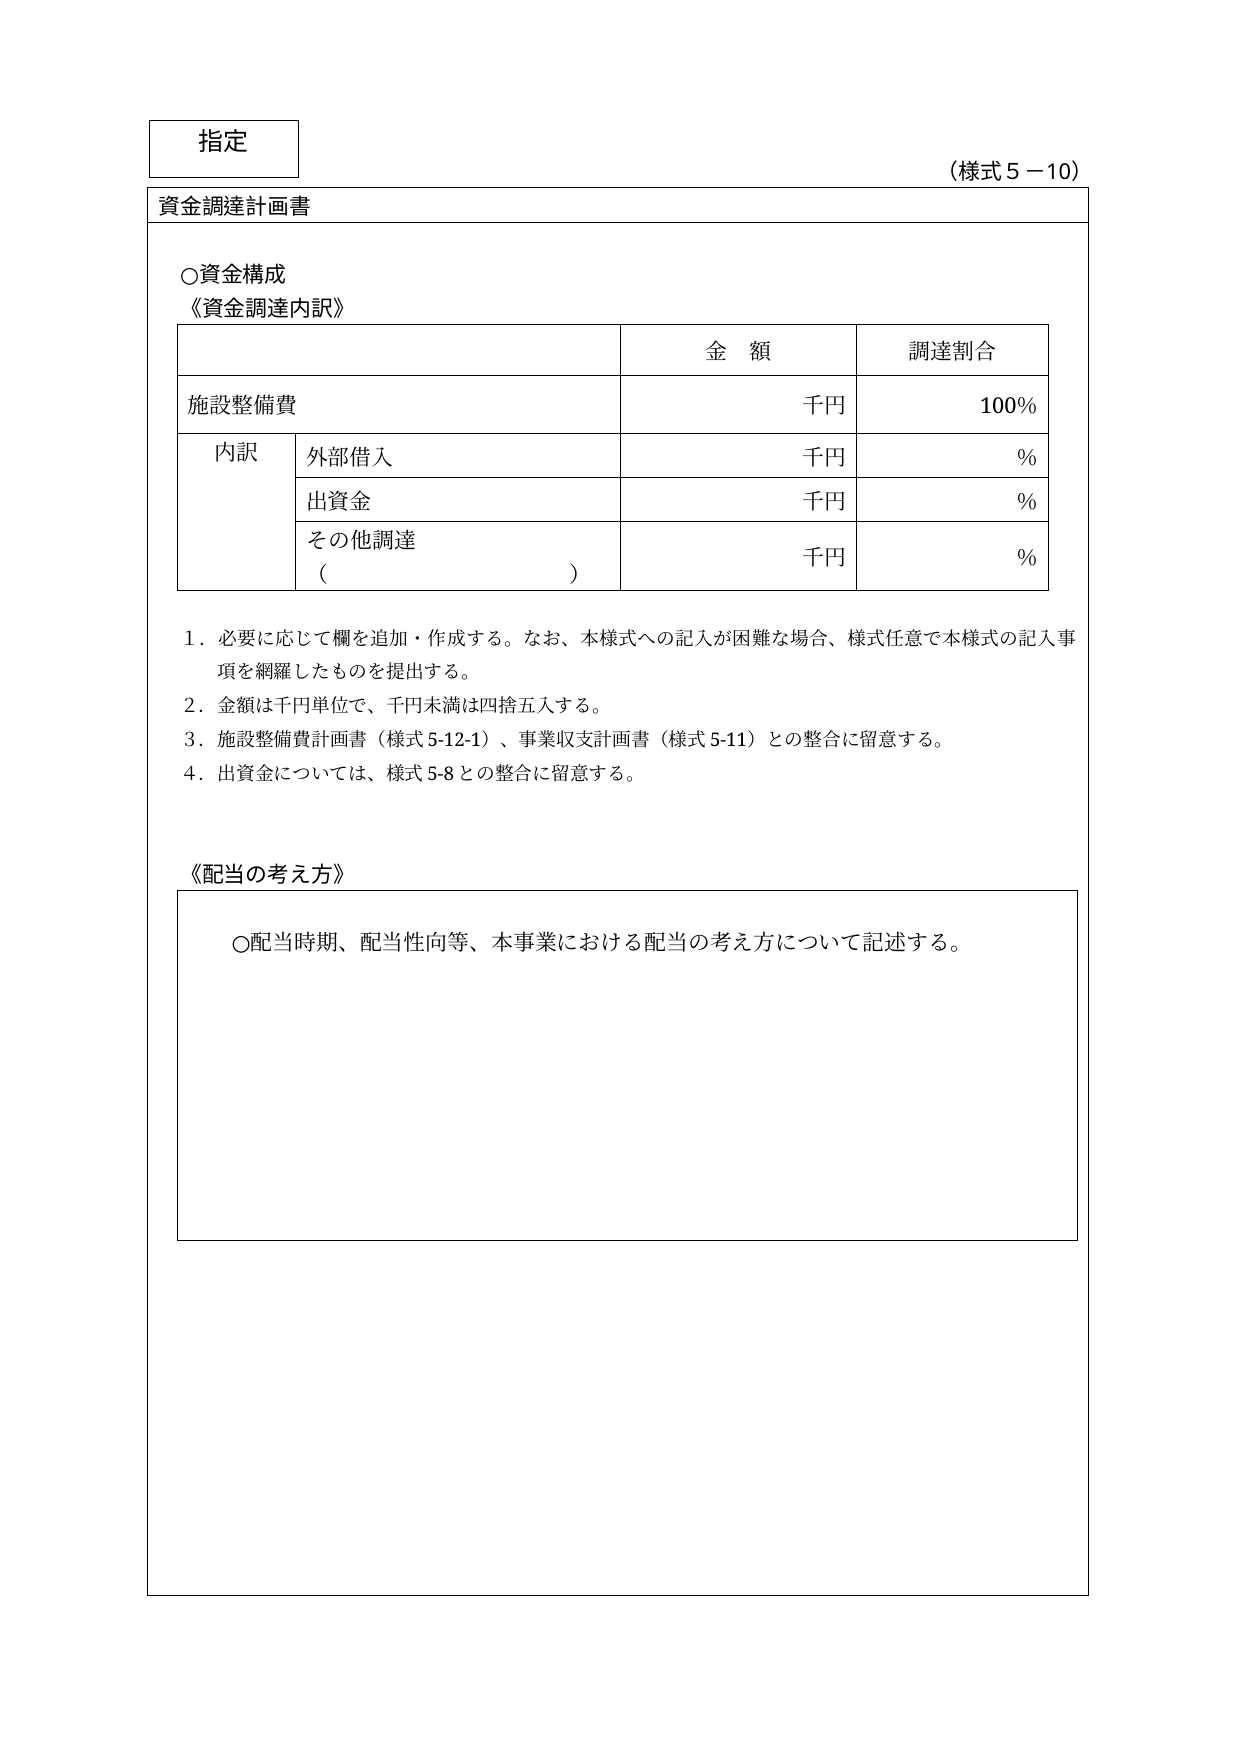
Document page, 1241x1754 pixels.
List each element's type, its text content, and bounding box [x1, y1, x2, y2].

table_header 資金調達計画書 [148, 188, 1088, 222]
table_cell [148, 223, 1088, 1595]
text （様式５－10） [148, 153, 1092, 187]
